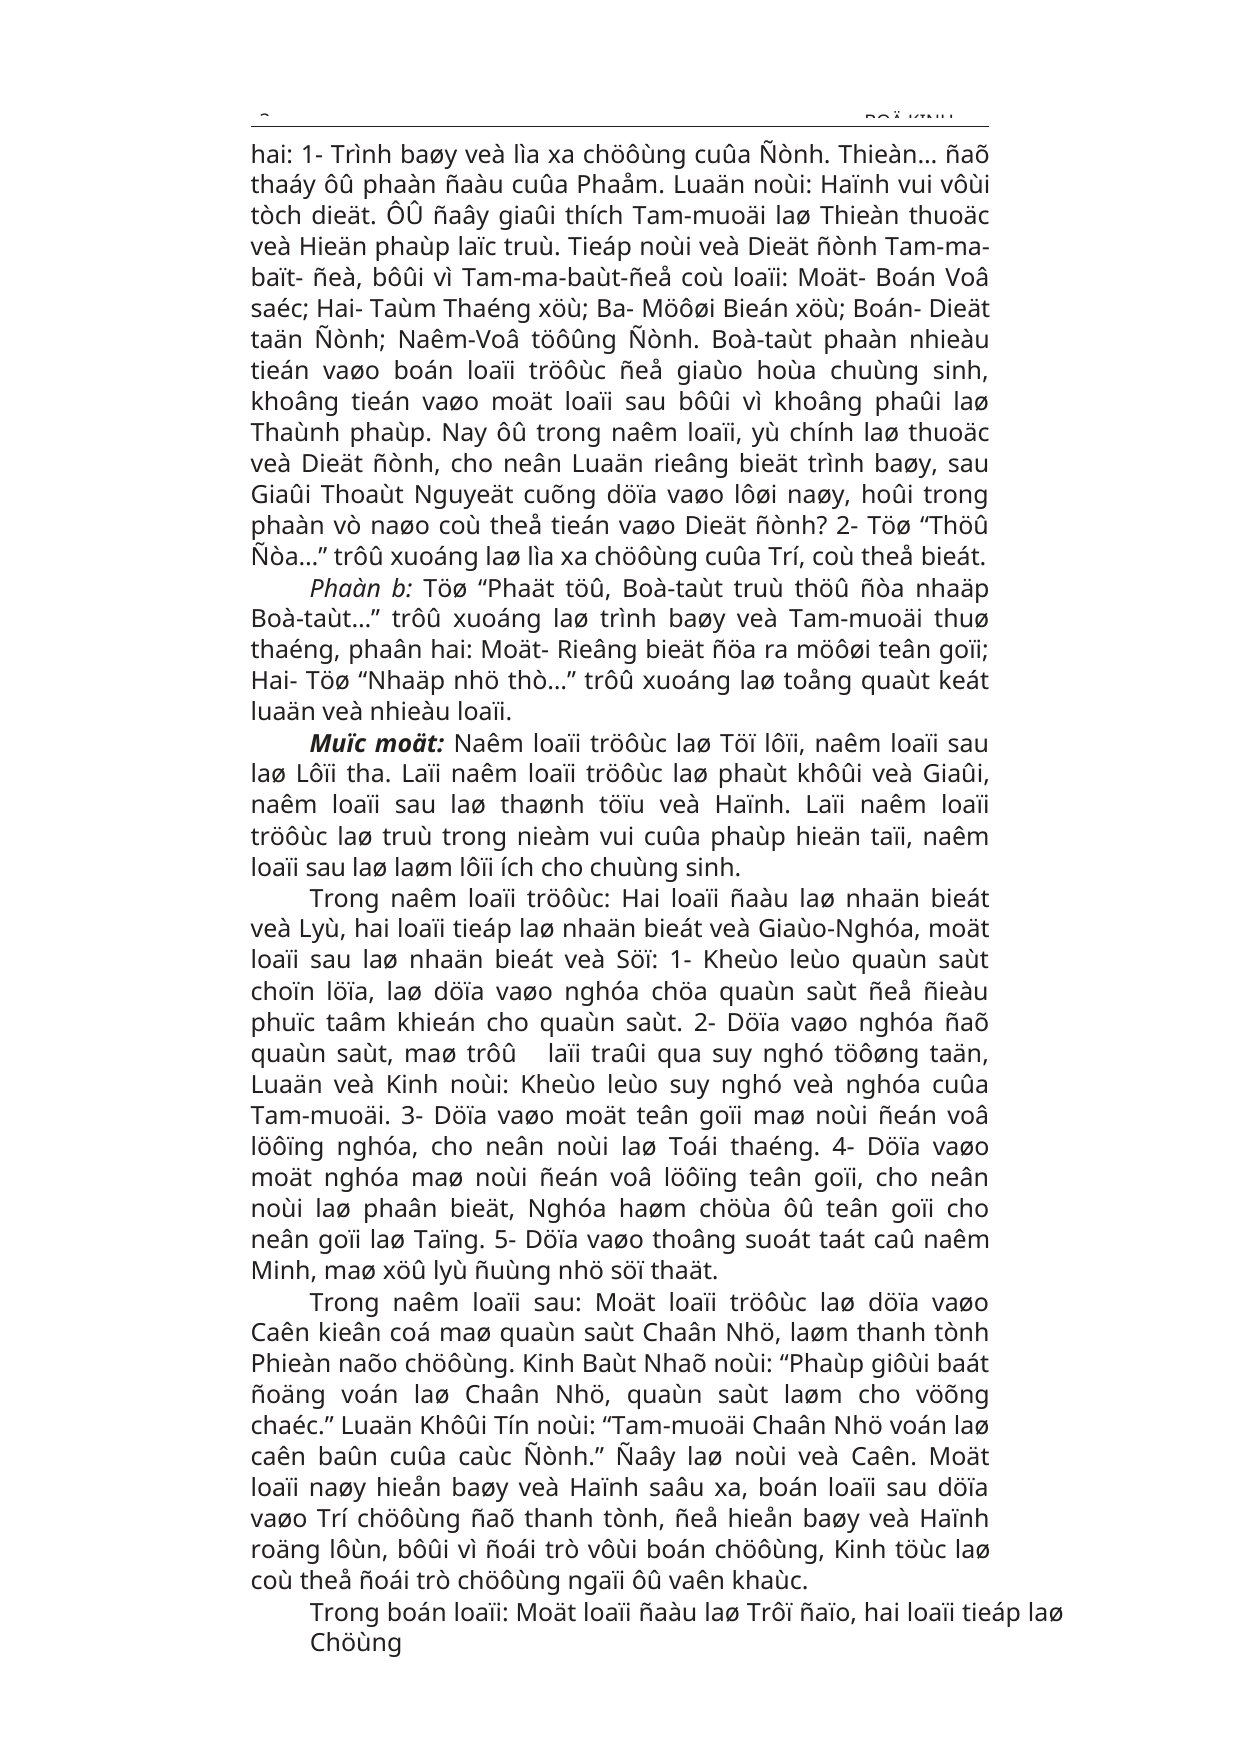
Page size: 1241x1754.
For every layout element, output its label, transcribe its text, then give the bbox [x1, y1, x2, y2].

text Muïc moät: Naêm loaïi tröôùc laø Töï lôïi, naêm loaïi sau laø Lôïi tha. Laïi naêm loaïi tröôùc laø phaùt khôûi veà Giaûi, naêm loaïi sau laø thaønh töïu veà Haïnh. Laïi naêm loaïi tröôùc laø truù trong nieàm vui cuûa phaùp hieän taïi, naêm loaïi sau laø laøm lôïi ích cho chuùng sinh. [250, 728, 990, 883]
text hai: 1- Trình baøy veà lìa xa chöôùng cuûa Ñònh. Thieàn… ñaõ thaáy ôû phaàn ñaàu cuûa Phaåm. Luaän noùi: Haïnh vui vôùi tòch dieät. ÔÛ ñaây giaûi thích Tam-muoäi laø Thieàn thuoäc veà Hieän phaùp laïc truù. Tieáp noùi veà Dieät ñònh Tam-ma-baït- ñeà, bôûi vì Tam-ma-baùt-ñeå coù loaïi: Moät- Boán Voâ saéc; Hai- Taùm Thaéng xöù; Ba- Möôøi Bieán xöù; Boán- Dieät taän Ñònh; Naêm-Voâ töôûng Ñònh. Boà-taùt phaàn nhieàu tieán vaøo boán loaïi tröôùc ñeå giaùo hoùa chuùng sinh, khoâng tieán vaøo moät loaïi sau bôûi vì khoâng phaûi laø Thaùnh phaùp. Nay ôû trong naêm loaïi, yù chính laø thuoäc veà Dieät ñònh, cho neân Luaän rieâng bieät trình baøy, sau Giaûi Thoaùt Nguyeät cuõng döïa vaøo lôøi naøy, hoûi trong phaàn vò naøo coù theå tieán vaøo Dieät ñònh? 2- Töø “Thöû Ñòa…” trôû xuoáng laø lìa xa chöôùng cuûa Trí, coù theå bieát. [250, 138, 990, 573]
text Trong naêm loaïi tröôùc: Hai loaïi ñaàu laø nhaän bieát veà Lyù, hai loaïi tieáp laø nhaän bieát veà Giaùo-Nghóa, moät loaïi sau laø nhaän bieát veà Söï: 1- Kheùo leùo quaùn saùt choïn löïa, laø döïa vaøo nghóa chöa quaùn saùt ñeå ñieàu phuïc taâm khieán cho quaùn saùt. 2- Döïa vaøo nghóa ñaõ quaùn saùt, maø trôû laïi traûi qua suy nghó töôøng taän, Luaän veà Kinh noùi: Kheùo leùo suy nghó veà nghóa cuûa Tam-muoäi. 3- Döïa vaøo moät teân goïi maø noùi ñeán voâ löôïng nghóa, cho neân noùi laø Toái thaéng. 4- Döïa vaøo moät nghóa maø noùi ñeán voâ löôïng teân goïi, cho neân noùi laø phaân bieät, Nghóa haøm chöùa ôû teân goïi cho neân goïi laø Taïng. 5- Döïa vaøo thoâng suoát taát caû naêm Minh, maø xöû lyù ñuùng nhö söï thaät. [250, 883, 990, 1287]
text Phaàn b: Töø “Phaät töû, Boà-taùt truù thöû ñòa nhaäp Boà-taùt…” trôû xuoáng laø trình baøy veà Tam-muoäi thuø thaéng, phaân hai: Moät- Rieâng bieät ñöa ra möôøi teân goïi; Hai- Töø “Nhaäp nhö thò…” trôû xuoáng laø toång quaùt keát luaän veà nhieàu loaïi. [250, 573, 990, 728]
text Trong naêm loaïi sau: Moät loaïi tröôùc laø döïa vaøo Caên kieân coá maø quaùn saùt Chaân Nhö, laøm thanh tònh Phieàn naõo chöôùng. Kinh Baùt Nhaõ noùi: “Phaùp giôùi baát ñoäng voán laø Chaân Nhö, quaùn saùt laøm cho vöõng chaéc.” Luaän Khôûi Tín noùi: “Tam-muoäi Chaân Nhö voán laø caên baûn cuûa caùc Ñònh.” Ñaây laø noùi veà Caên. Moät loaïi naøy hieån baøy veà Haïnh saâu xa, boán loaïi sau döïa vaøo Trí chöôùng ñaõ thanh tònh, ñeå hieån baøy veà Haïnh roäng lôùn, bôûi vì ñoái trò vôùi boán chöôùng, Kinh töùc laø coù theå ñoái trò chöôùng ngaïi ôû vaên khaùc. [250, 1287, 990, 1597]
text Trong boán loaïi: Moät loaïi ñaàu laø Trôï ñaïo, hai loaïi tieáp laø Chöùng [309, 1597, 1065, 1657]
